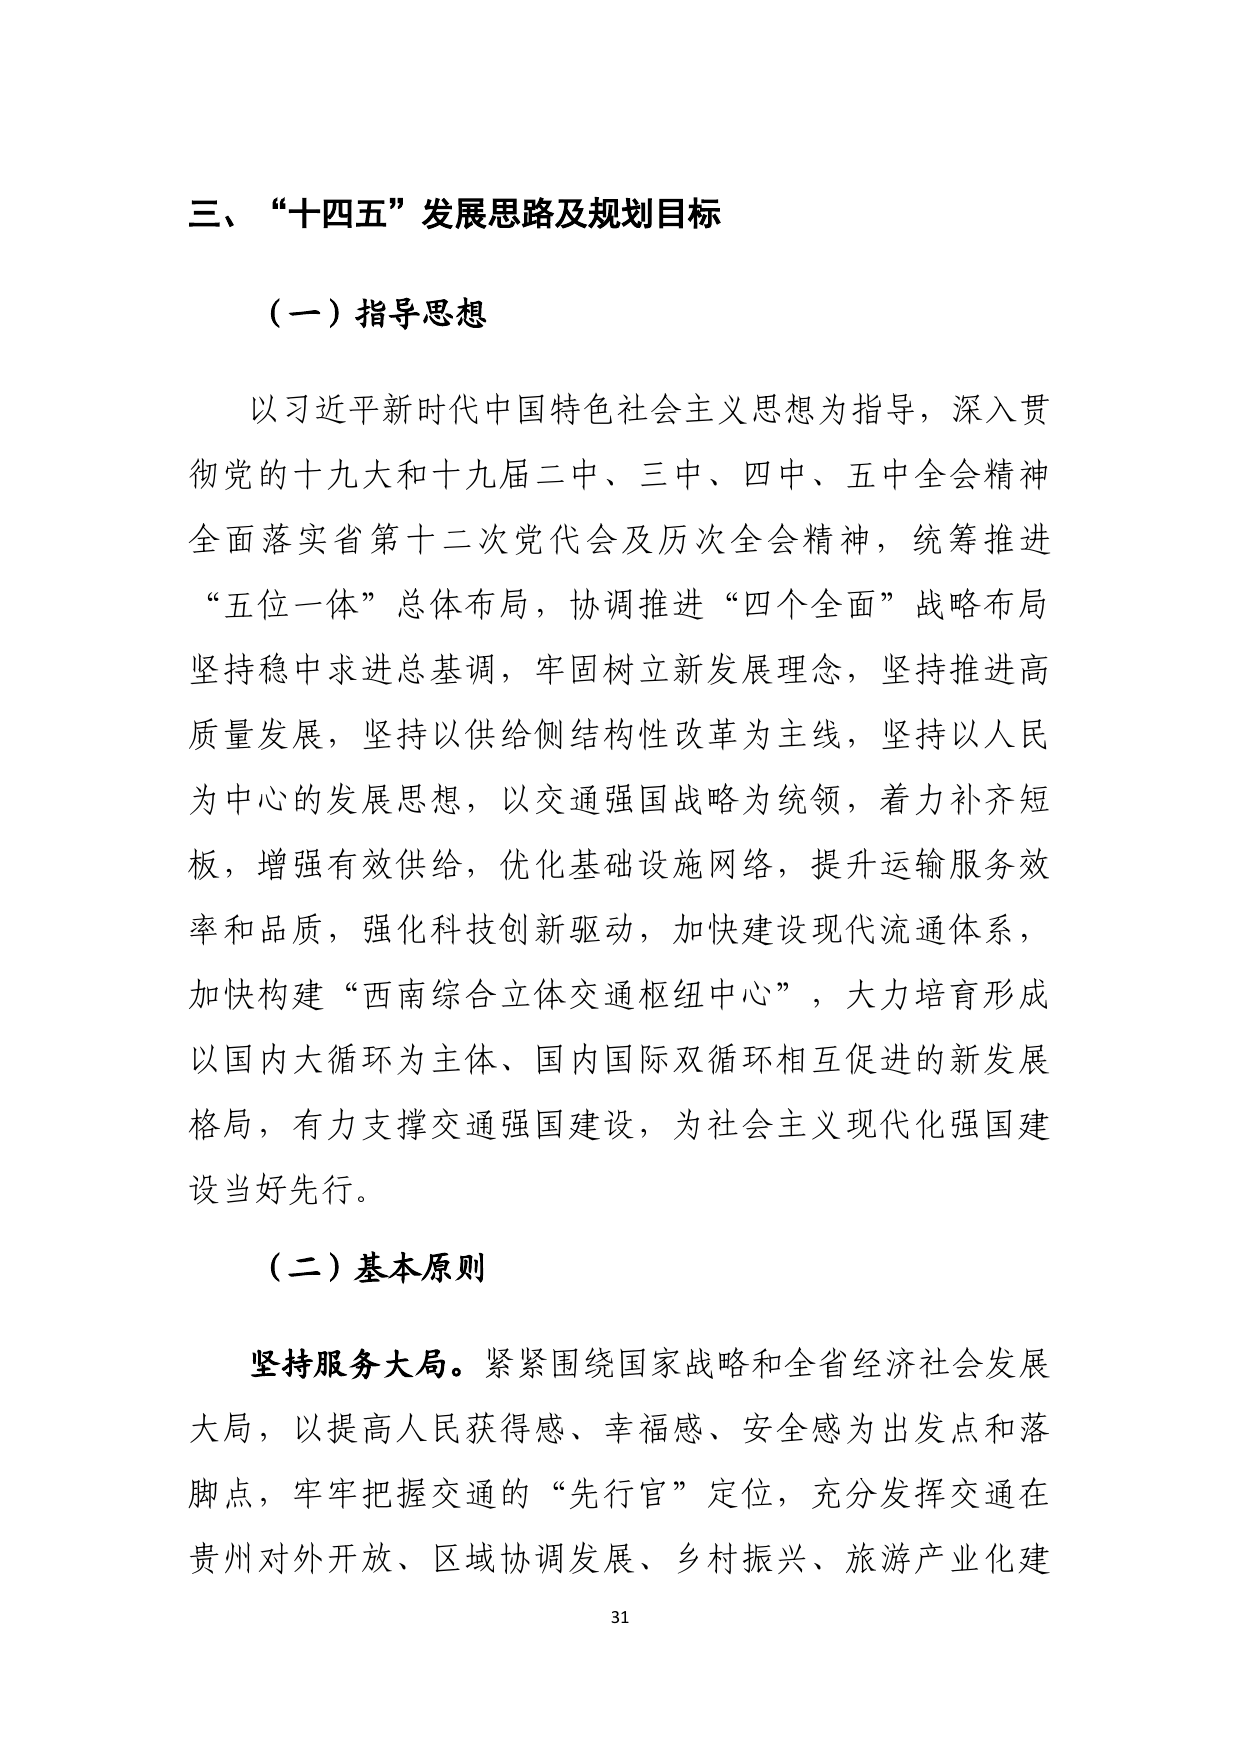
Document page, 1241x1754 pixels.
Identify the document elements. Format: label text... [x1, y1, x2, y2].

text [187, 1329, 1053, 1589]
subtitle 三、“十四五”发展思路及规划目标 [187, 178, 1053, 243]
subtitle （二）基本原则 [187, 1232, 1053, 1297]
text 以习近平新时代中国特色社会主义思想为指导，深入贯彻党的十九大和十九届二中、三中、四中、五中全会精神，全面落实省第十二次党代会及历次全会精神，统筹推进“五位一体”总体布局，协调推进“四个全面”战略布局，坚持稳中求进总基调，牢固树立新发展理念，坚持推进高质量发展，坚持以供给侧结构性改革为主线，坚持以人民为中心的发展思想，以交通强国战略为统领，着力补齐短板，增强有效供给，优化基础设施网络，提升运输服务效率和品质，强化科技创新驱动，加快建设现代流通体系，加快构建“西南综合立体交通枢纽中心”，大力培育形成以国内大循环为主体、国内国际双循环相互促进的新发展格局，有力支撑交通强国建设，为社会主义现代化强国建设当好先行。 [187, 375, 1053, 1220]
subtitle （一）指导思想 [187, 278, 1053, 343]
